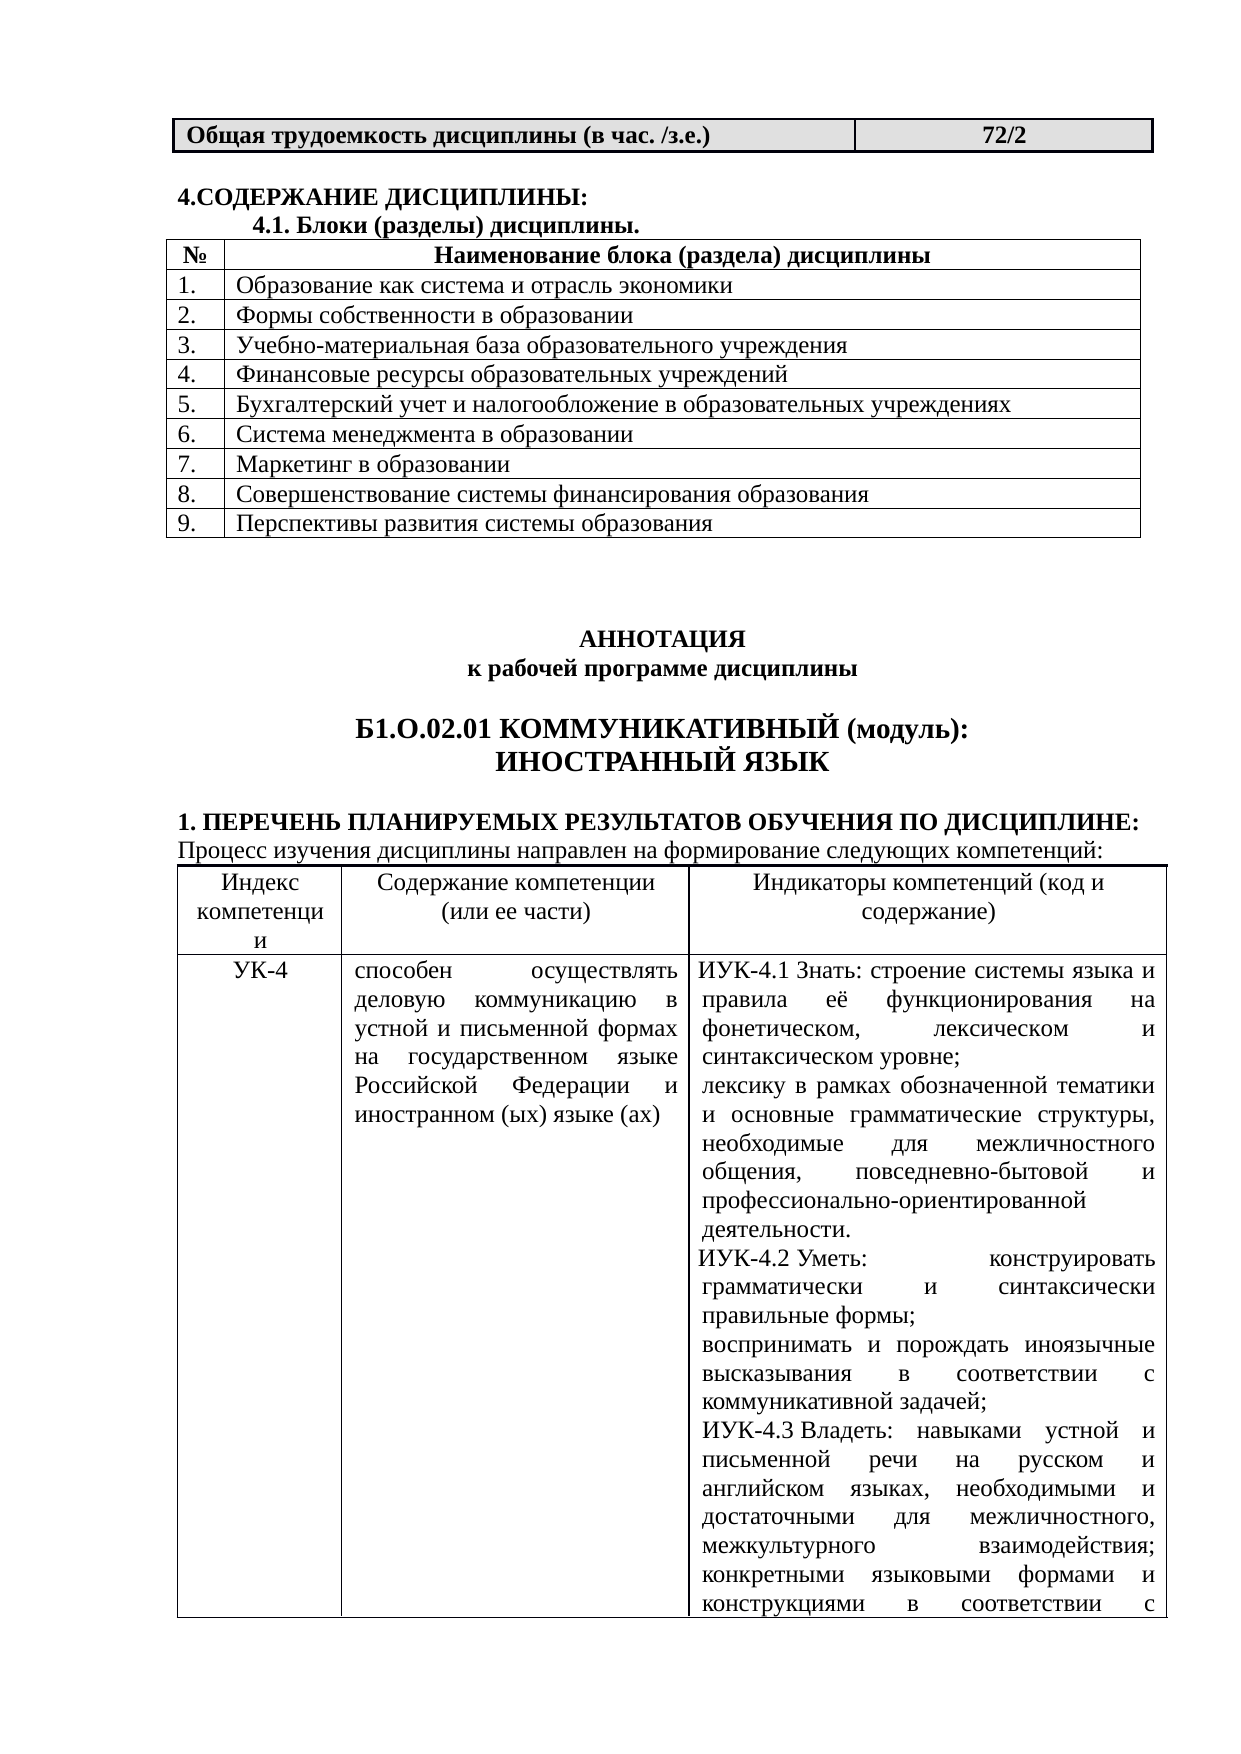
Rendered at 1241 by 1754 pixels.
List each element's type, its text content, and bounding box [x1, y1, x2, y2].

table_header Индекс компетенции [178, 867, 341, 953]
table_cell [167, 419, 224, 448]
table_cell УК-4 [178, 955, 341, 1616]
table_cell Система менеджмента в образовании [225, 419, 1140, 448]
table_cell [167, 389, 224, 418]
table_header Индикаторы компетенций (код и содержание) [690, 867, 1166, 953]
table_header Содержание компетенции (или ее части) [342, 867, 688, 953]
table_cell [167, 330, 224, 358]
table_header № [167, 240, 224, 269]
text 1. ПЕРЕЧЕНЬ ПЛАНИРУЕМЫХ РЕЗУЛЬТАТОВ ОБУЧЕНИЯ ПО ДИСЦИПЛИНЕ: [177, 807, 1152, 835]
table_cell Маркетинг в образовании [225, 449, 1140, 478]
table_cell [167, 300, 224, 329]
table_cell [342, 955, 688, 1616]
table_cell Совершенствование системы финансирования образования [225, 479, 1140, 507]
list Процесс изучения дисциплины направлен на формирование следующих компетенций: [177, 835, 1152, 864]
table_cell [167, 479, 224, 507]
table_cell Бухгалтерский учет и налогообложение в образовательных учреждениях [225, 389, 1140, 418]
table_cell [167, 509, 224, 537]
table_cell Общая трудоемкость дисциплины (в час. /з.е.) [175, 120, 854, 150]
table_cell [167, 270, 224, 299]
table_cell Образование как система и отрасль экономики [225, 270, 1140, 299]
table_cell [167, 449, 224, 478]
table_cell 72/2 [856, 120, 1151, 150]
table_header Наименование блока (раздела) дисциплины [225, 240, 1140, 269]
text к рабочей программе дисциплины [173, 653, 1152, 682]
text ИНОСТРАННЫЙ ЯЗЫК [173, 744, 1152, 778]
text Б1.О.02.01 КОММУНИКАТИВНЫЙ (модуль): [173, 711, 1152, 744]
table_cell Формы собственности в образовании [225, 300, 1140, 329]
text 4.СОДЕРЖАНИЕ ДИСЦИПЛИНЫ: [177, 182, 1152, 211]
text АННОТАЦИЯ [173, 624, 1152, 653]
table_cell Учебно-материальная база образовательного учреждения [225, 330, 1140, 358]
table_cell Финансовые ресурсы образовательных учреждений [225, 360, 1140, 388]
table_cell [167, 360, 224, 388]
table_cell Перспективы развития системы образования [225, 509, 1140, 537]
text 4.1. Блоки (разделы) дисциплины. [177, 211, 1152, 239]
